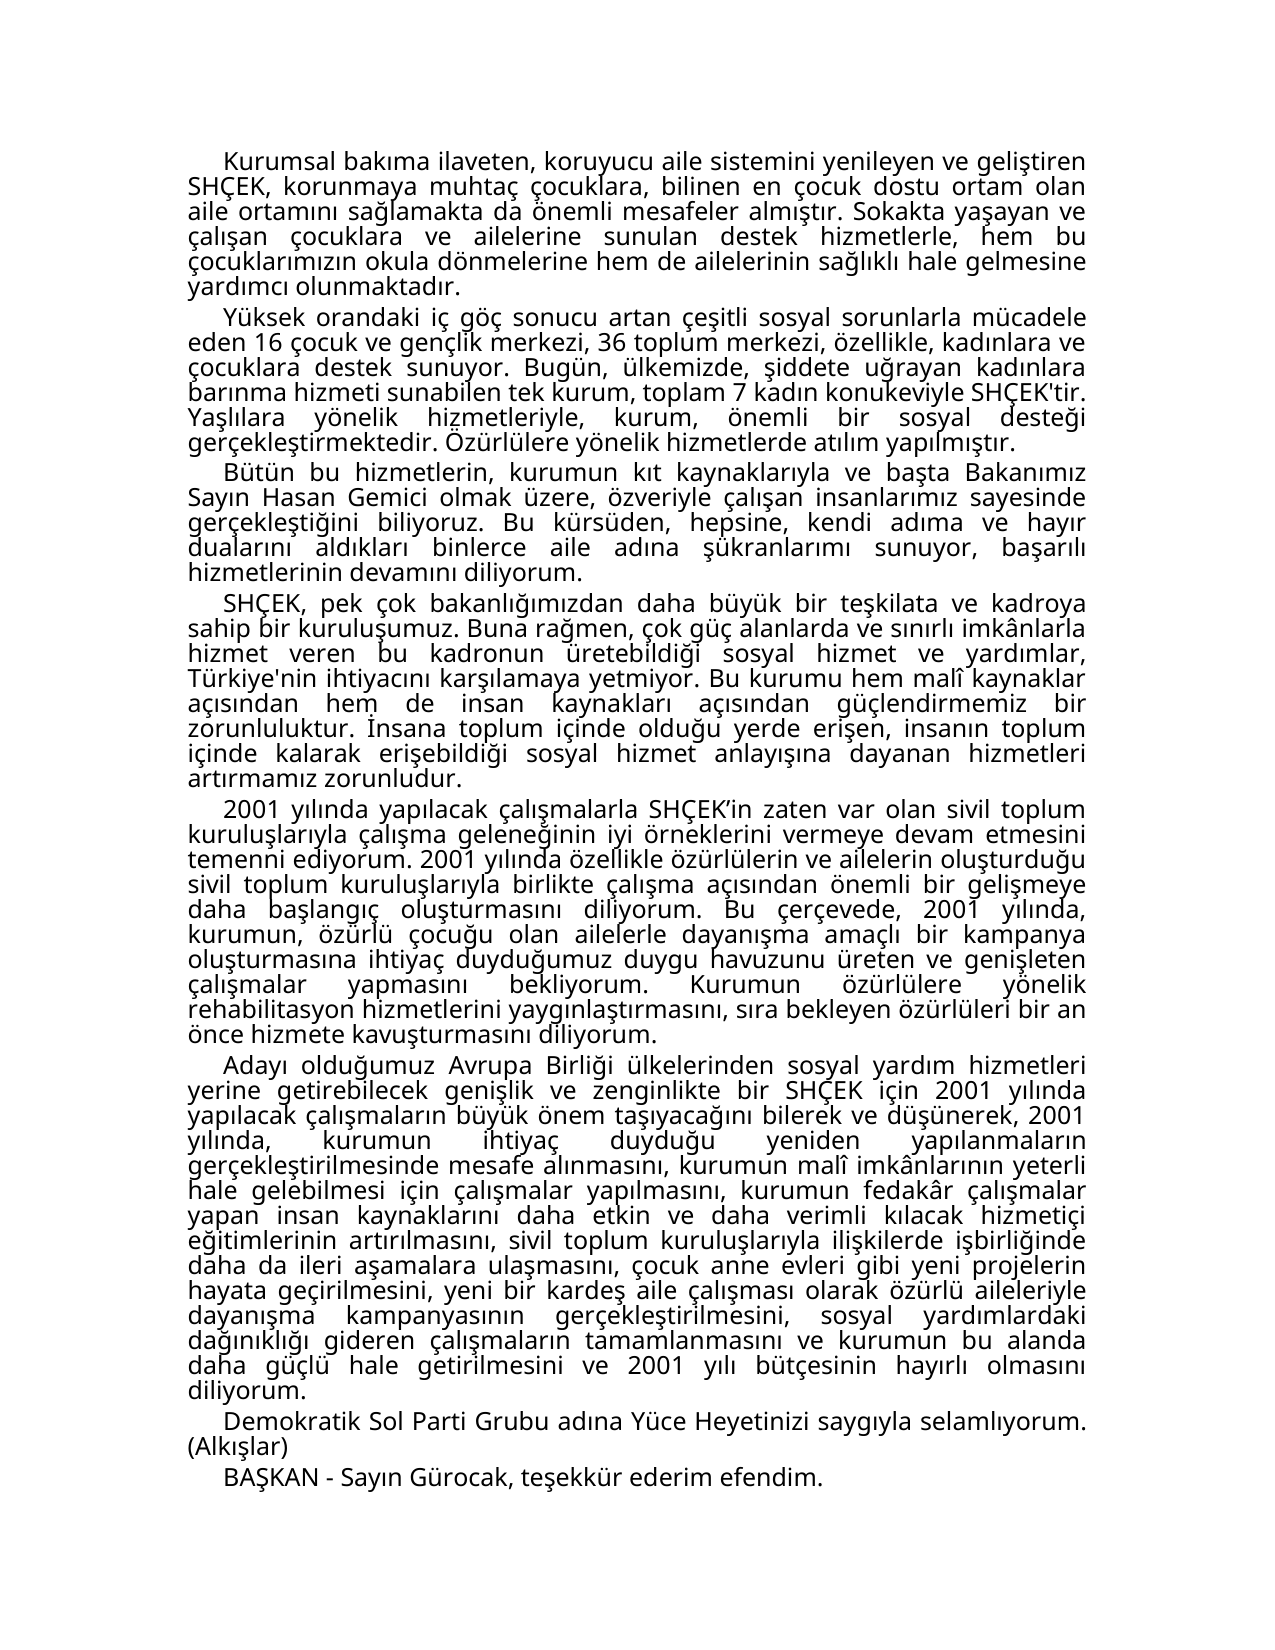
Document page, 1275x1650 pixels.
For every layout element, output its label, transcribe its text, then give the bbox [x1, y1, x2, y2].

text SHÇEK, pek çok bakanlığımızdan daha büyük bir teşkilata ve kadroya sahip bir kuruluşumuz. Buna rağmen, çok güç alanlarda ve sınırlı imkânlarla hizmet veren bu kadronun üretebildiği sosyal hizmet ve yardımlar, Türkiye'nin ihtiyacını karşılamaya yetmiyor. Bu kurumu hem malî kaynaklar açısından hem de insan kaynakları açısından güçlendirmemiz bir zorunluluktur. İnsana toplum içinde olduğu yerde erişen, insanın toplum içinde kalarak erişebildiği sosyal hizmet anlayışına dayanan hizmetleri artırmamız zorunludur. [187, 593, 1087, 793]
text Kurumsal bakıma ilaveten, koruyucu aile sistemini yenileyen ve geliştiren SHÇEK, korunmaya muhtaç çocuklara, bilinen en çocuk dostu ortam olan aile ortamını sağlamakta da önemli mesafeler almıştır. Sokakta yaşayan ve çalışan çocuklara ve ailelerine sunulan destek hizmetlerle, hem bu çocuklarımızın okula dönmelerine hem de ailelerinin sağlıklı hale gelmesine yardımcı olunmaktadır. [187, 150, 1087, 300]
text Adayı olduğumuz Avrupa Birliği ülkelerinden sosyal yardım hizmetleri yerine getirebilecek genişlik ve zenginlikte bir SHÇEK için 2001 yılında yapılacak çalışmaların büyük önem taşıyacağını bilerek ve düşünerek, 2001 yılında, kurumun ihtiyaç duyduğu yeniden yapılanmaların gerçekleştirilmesinde mesafe alınmasını, kurumun malî imkânlarının yeterli hale gelebilmesi için çalışmalar yapılmasını, kurumun fedakâr çalışmalar yapan insan kaynaklarını daha etkin ve daha verimli kılacak hizmetiçi eğitimlerinin artırılmasını, sivil toplum kuruluşlarıyla ilişkilerde işbirliğinde daha da ileri aşamalara ulaşmasını, çocuk anne evleri gibi yeni projelerin hayata geçirilmesini, yeni bir kardeş aile çalışması olarak özürlü aileleriyle dayanışma kampanyasının gerçekleştirilmesini, sosyal yardımlardaki dağınıklığı gideren çalışmaların tamamlanmasını ve kurumun bu alanda daha güçlü hale getirilmesini ve 2001 yılı bütçesinin hayırlı olmasını diliyorum. [187, 1055, 1087, 1405]
text BAŞKAN - Sayın Gürocak, teşekkür ederim efendim. [187, 1467, 1087, 1492]
text Yüksek orandaki iç göç sonucu artan çeşitli sosyal sorunlarla mücadele eden 16 çocuk ve gençlik merkezi, 36 toplum merkezi, özellikle, kadınlara ve çocuklara destek sunuyor. Bugün, ülkemizde, şiddete uğrayan kadınlara barınma hizmeti sunabilen tek kurum, toplam 7 kadın konukeviyle SHÇEK'tir. Yaşlılara yönelik hizmetleriyle, kurum, önemli bir sosyal desteği gerçekleştirmektedir. Özürlülere yönelik hizmetlerde atılım yapılmıştır. [187, 306, 1087, 456]
text Bütün bu hizmetlerin, kurumun kıt kaynaklarıyla ve başta Bakanımız Sayın Hasan Gemici olmak üzere, özveriyle çalışan insanlarımız sayesinde gerçekleştiğini biliyoruz. Bu kürsüden, hepsine, kendi adıma ve hayır dualarını aldıkları binlerce aile adına şükranlarımı sunuyor, başarılı hizmetlerinin devamını diliyorum. [187, 462, 1087, 587]
text 2001 yılında yapılacak çalışmalarla SHÇEK’in zaten var olan sivil toplum kuruluşlarıyla çalışma geleneğinin iyi örneklerini vermeye devam etmesini temenni ediyorum. 2001 yılında özellikle özürlülerin ve ailelerin oluşturduğu sivil toplum kuruluşlarıyla birlikte çalışma açısından önemli bir gelişmeye daha başlangıç oluşturmasını diliyorum. Bu çerçevede, 2001 yılında, kurumun, özürlü çocuğu olan ailelerle dayanışma amaçlı bir kampanya oluşturmasına ihtiyaç duyduğumuz duygu havuzunu üreten ve genişleten çalışmalar yapmasını bekliyorum. Kurumun özürlülere yönelik rehabilitasyon hizmetlerini yaygınlaştırmasını, sıra bekleyen özürlüleri bir an önce hizmete kavuşturmasını diliyorum. [187, 799, 1087, 1049]
text Demokratik Sol Parti Grubu adına Yüce Heyetinizi saygıyla selamlıyorum. (Alkışlar) [187, 1411, 1087, 1461]
